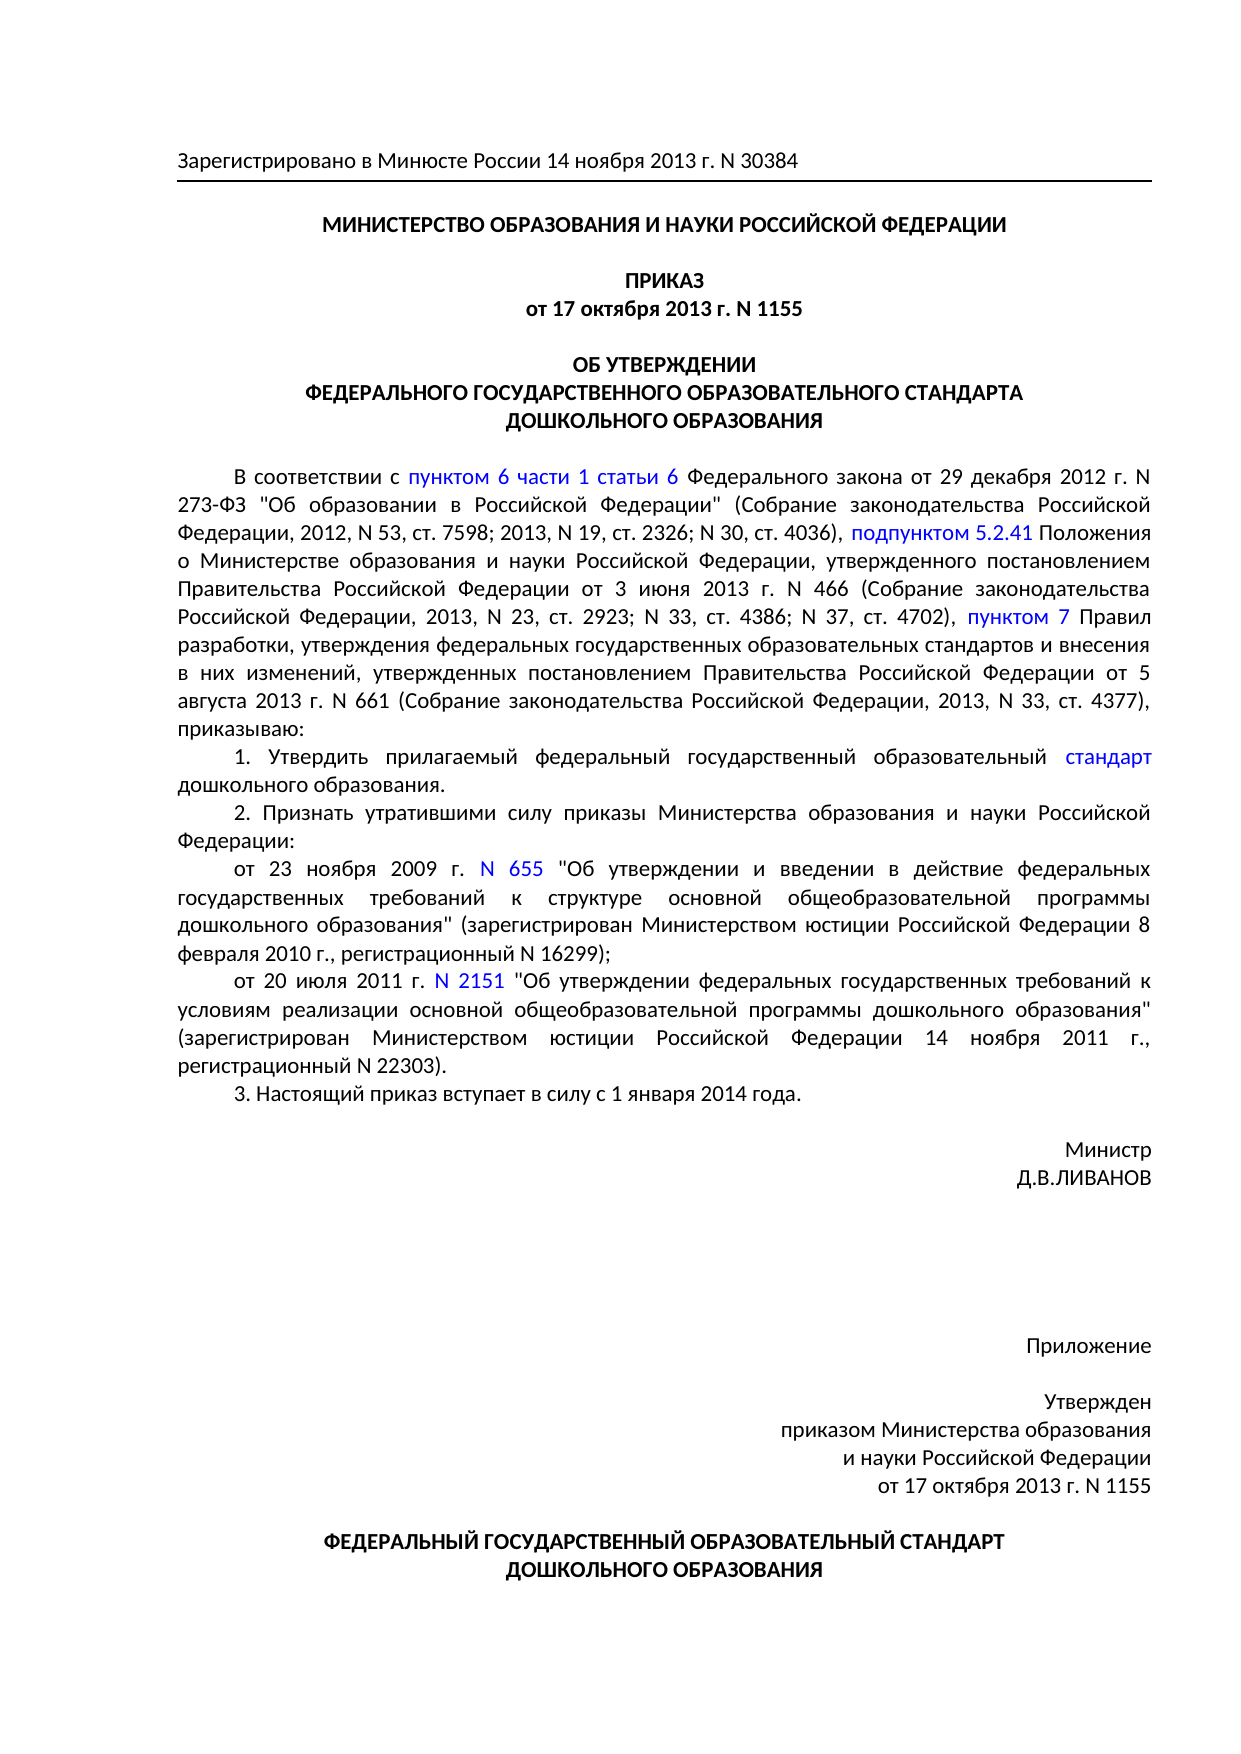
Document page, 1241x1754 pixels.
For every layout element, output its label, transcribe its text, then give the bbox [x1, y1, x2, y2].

text 3. Настоящий приказ вступает в силу с 1 января 2014 года. [177, 1079, 1152, 1107]
text от 23 ноября 2009 г. N 655 "Об утверждении и введении в действие федеральных государственных требований к структуре основной общеобразовательной программы дошкольного образования" (зарегистрирован Министерством юстиции Российской Федерации 8 февраля 2010 г., регистрационный N 16299); [177, 854, 1152, 967]
text от 17 октября 2013 г. N 1155 [177, 1471, 1152, 1499]
text Д.В.ЛИВАНОВ [177, 1163, 1152, 1191]
text Утвержден [177, 1387, 1152, 1415]
text от 20 июля 2011 г. N 2151 "Об утверждении федеральных государственных требований к условиям реализации основной общеобразовательной программы дошкольного образования" (зарегистрирован Министерством юстиции Российской Федерации 14 ноября 2011 г., регистрационный N 22303). [177, 967, 1152, 1079]
text приказом Министерства образования [177, 1415, 1152, 1443]
text Приложение [177, 1331, 1152, 1359]
text и науки Российской Федерации [177, 1443, 1152, 1471]
text 2. Признать утратившими силу приказы Министерства образования и науки Российской Федерации: [177, 798, 1152, 854]
text МИНИСТЕРСТВО ОБРАЗОВАНИЯ И НАУКИ РОССИЙСКОЙ ФЕДЕРАЦИИ [177, 210, 1152, 238]
text В соответствии с пунктом 6 части 1 статьи 6 Федерального закона от 29 декабря 2012 г. N 273-ФЗ "Об образовании в Российской Федерации" (Собрание законодательства Российской Федерации, 2012, N 53, ст. 7598; 2013, N 19, ст. 2326; N 30, ст. 4036), подпунктом 5.2.41 Положения о Министерстве образования и науки Российской Федерации, утвержденного постановлением Правительства Российской Федерации от 3 июня 2013 г. N 466 (Собрание законодательства Российской Федерации, 2013, N 23, ст. 2923; N 33, ст. 4386; N 37, ст. 4702), пунктом 7 Правил разработки, утверждения федеральных государственных образовательных стандартов и внесения в них изменений, утвержденных постановлением Правительства Российской Федерации от 5 августа 2013 г. N 661 (Собрание законодательства Российской Федерации, 2013, N 33, ст. 4377), приказываю: [177, 462, 1152, 742]
text 1. Утвердить прилагаемый федеральный государственный образовательный стандарт дошкольного образования. [177, 742, 1152, 798]
text ДОШКОЛЬНОГО ОБРАЗОВАНИЯ [177, 1555, 1152, 1583]
text ФЕДЕРАЛЬНЫЙ ГОСУДАРСТВЕННЫЙ ОБРАЗОВАТЕЛЬНЫЙ СТАНДАРТ [177, 1527, 1152, 1555]
text Зарегистрировано в Минюсте России 14 ноября 2013 г. N 30384 [177, 146, 1152, 174]
text ФЕДЕРАЛЬНОГО ГОСУДАРСТВЕННОГО ОБРАЗОВАТЕЛЬНОГО СТАНДАРТА [177, 378, 1152, 406]
text ПРИКАЗ [177, 266, 1152, 294]
text от 17 октября 2013 г. N 1155 [177, 294, 1152, 322]
text ДОШКОЛЬНОГО ОБРАЗОВАНИЯ [177, 406, 1152, 434]
text ОБ УТВЕРЖДЕНИИ [177, 350, 1152, 378]
text Министр [177, 1135, 1152, 1163]
